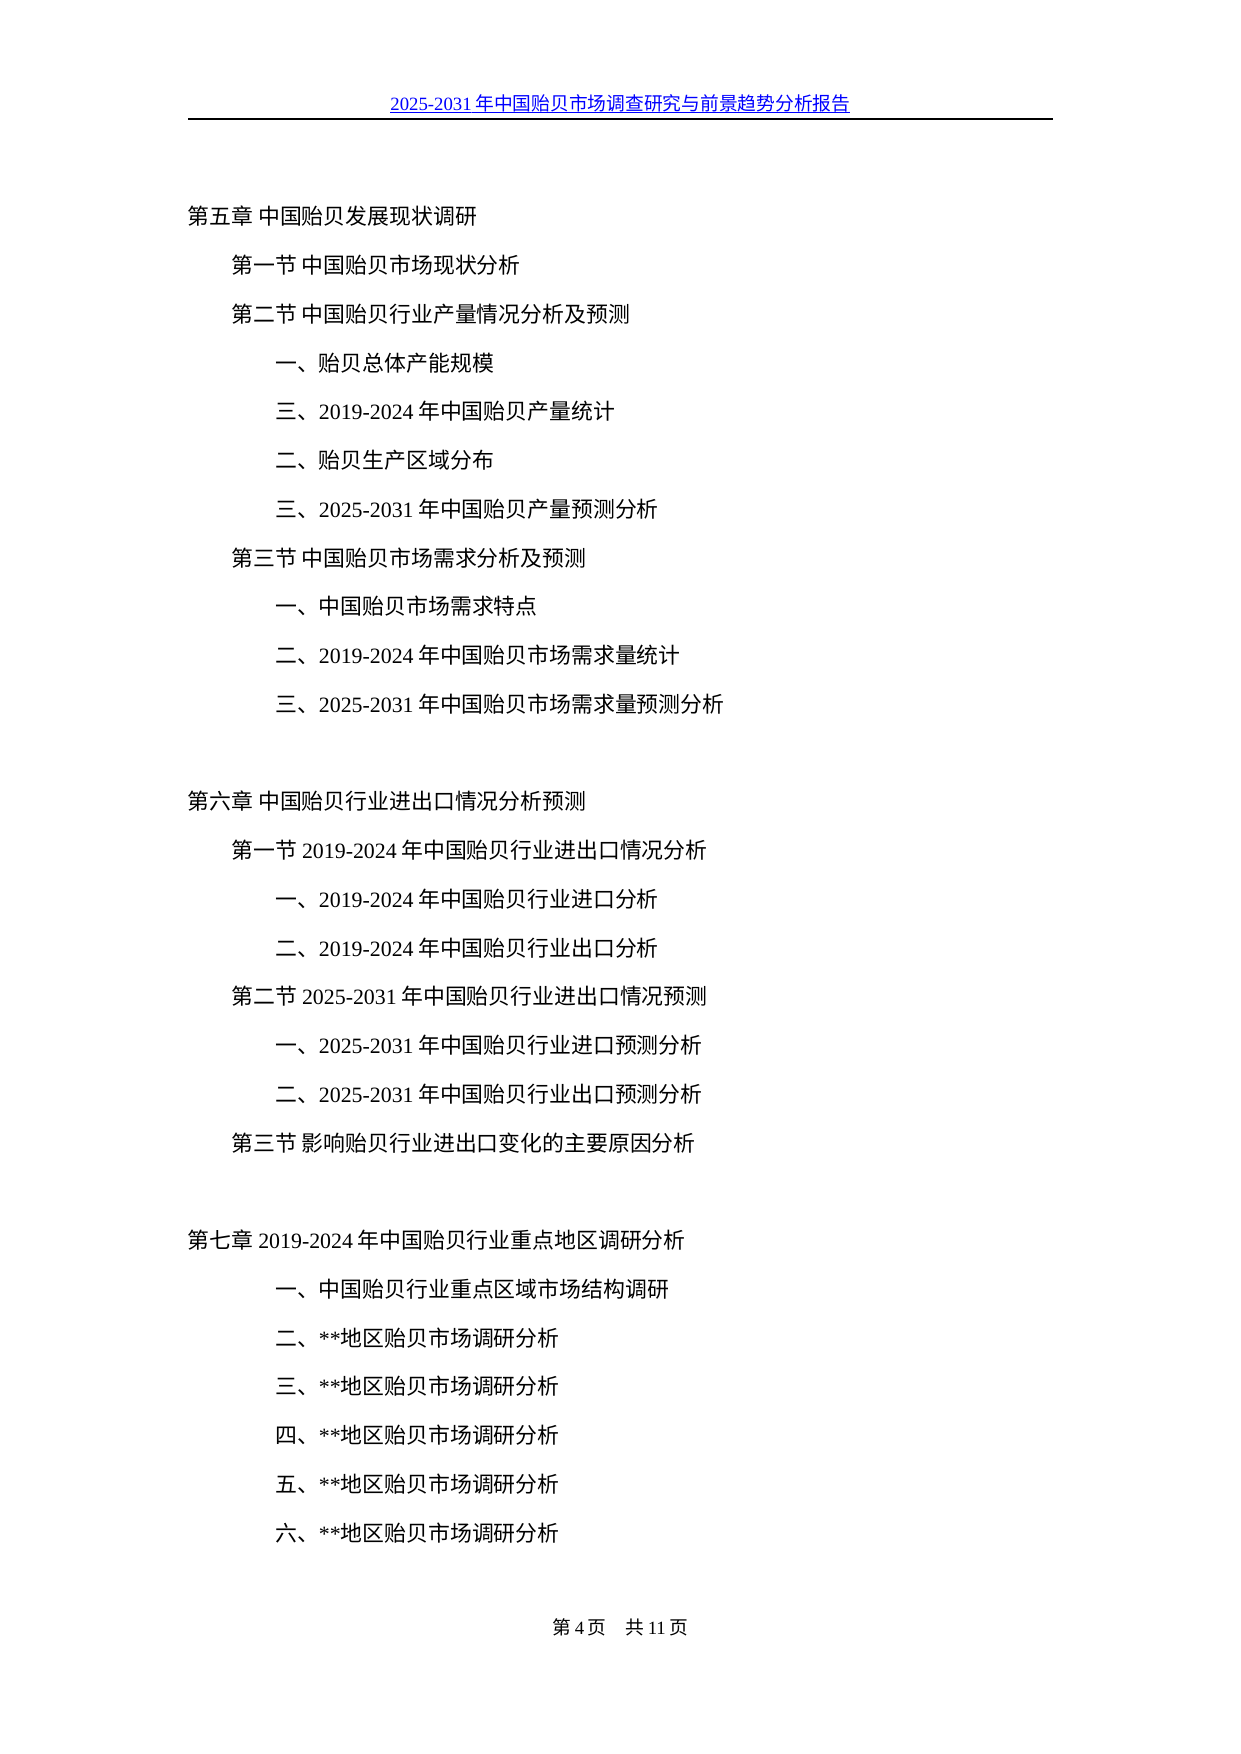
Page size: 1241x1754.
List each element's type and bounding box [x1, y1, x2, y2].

text [187, 150, 1053, 1548]
